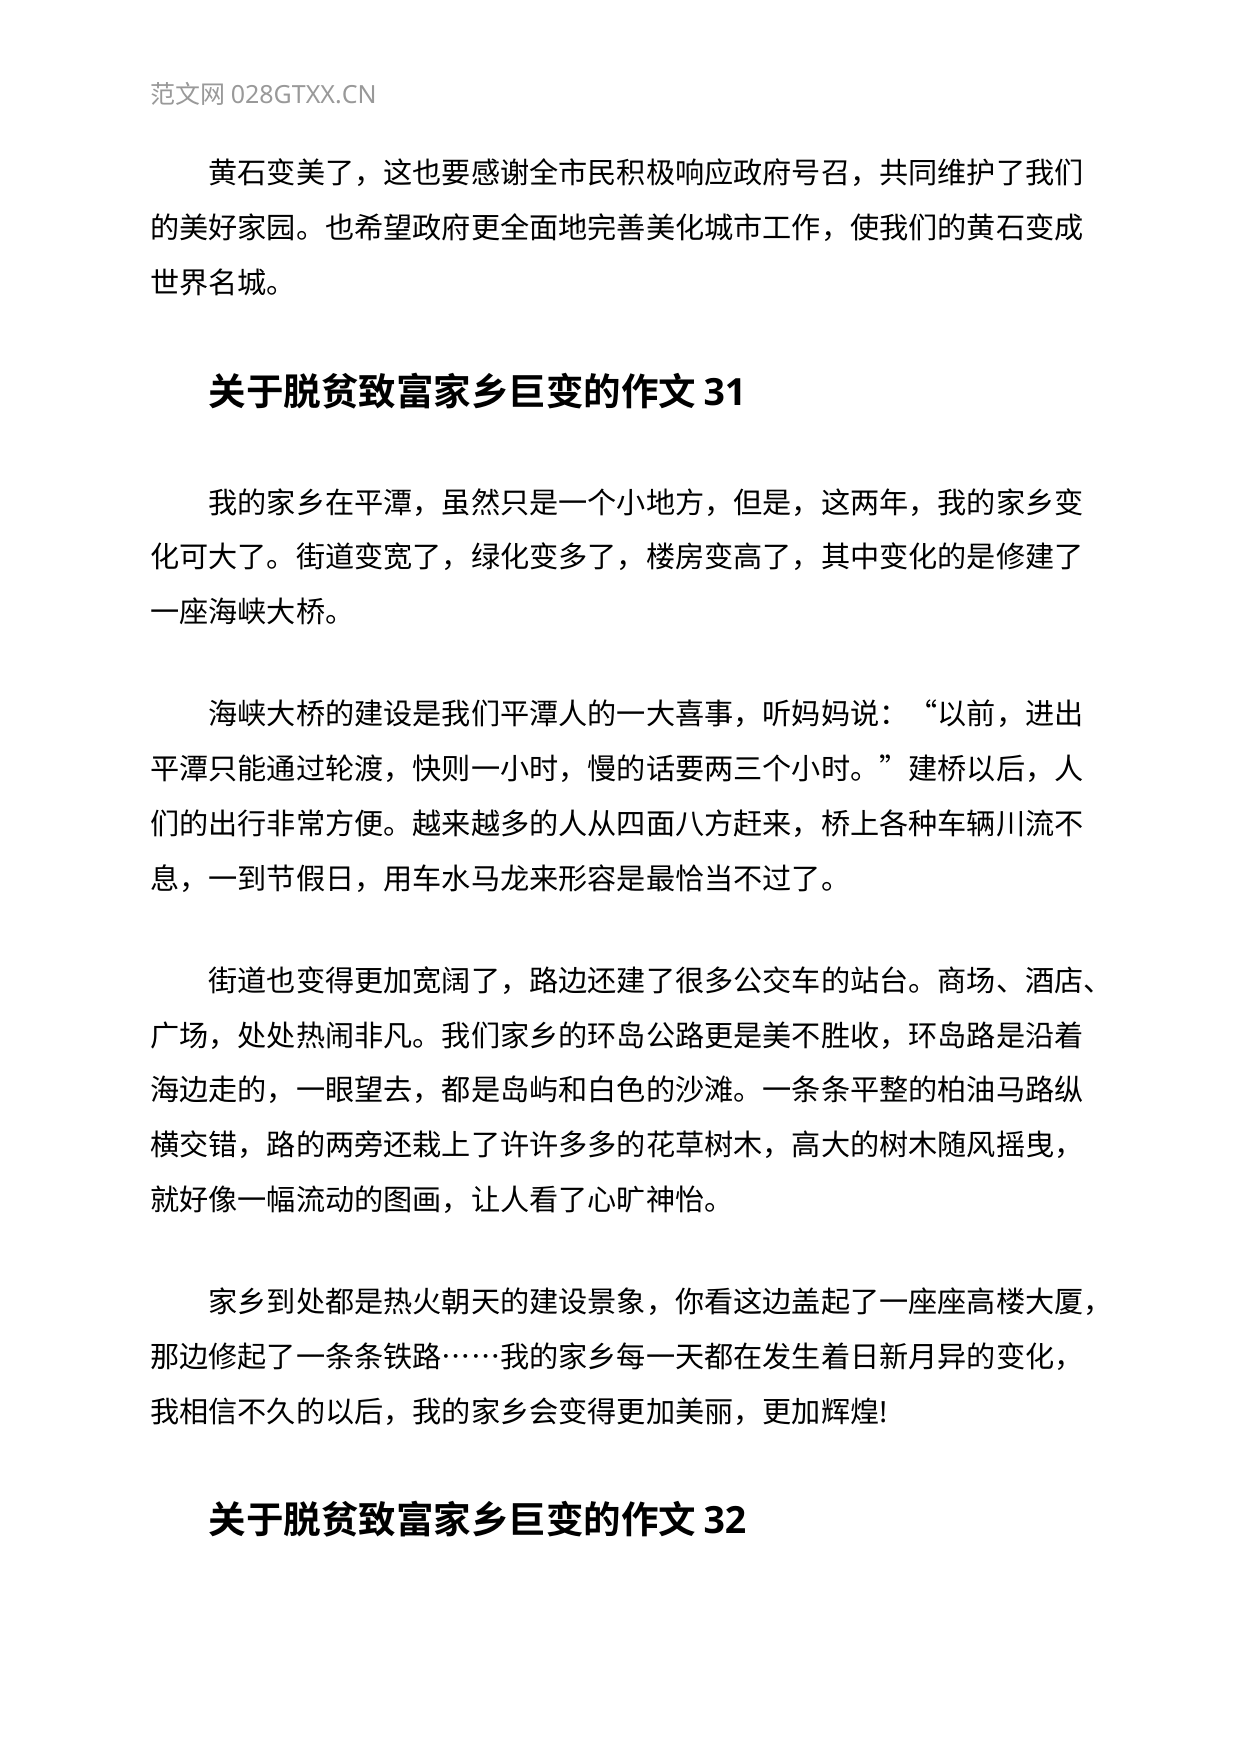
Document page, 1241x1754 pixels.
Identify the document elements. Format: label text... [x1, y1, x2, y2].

text 黄石变美了，这也要感谢全市民积极响应政府号召，共同维护了我们的美好家园。也希望政府更全面地完善美化城市工作，使我们的黄石变成世界名城。 [150, 150, 1090, 302]
text 关于脱贫致富家乡巨变的作文31 [150, 362, 1090, 416]
text 家乡到处都是热火朝天的建设景象，你看这边盖起了一座座高楼大厦，那边修起了一条条铁路……我的家乡每一天都在发生着日新月异的变化，我相信不久的以后，我的家乡会变得更加美丽，更加辉煌! [150, 1278, 1090, 1431]
text 街道也变得更加宽阔了，路边还建了很多公交车的站台。商场、酒店、广场，处处热闹非凡。我们家乡的环岛公路更是美不胜收，环岛路是沿着海边走的，一眼望去，都是岛屿和白色的沙滩。一条条平整的柏油马路纵横交错，路的两旁还栽上了许许多多的花草树木，高大的树木随风摇曳，就好像一幅流动的图画，让人看了心旷神怡。 [150, 957, 1090, 1219]
text 我的家乡在平潭，虽然只是一个小地方，但是，这两年，我的家乡变化可大了。街道变宽了，绿化变多了，楼房变高了，其中变化的是修建了一座海峡大桥。 [150, 479, 1090, 631]
text 关于脱贫致富家乡巨变的作文32 [150, 1490, 1090, 1545]
text 海峡大桥的建设是我们平潭人的一大喜事，听妈妈说：“以前，进出平潭只能通过轮渡，快则一小时，慢的话要两三个小时。”建桥以后，人们的出行非常方便。越来越多的人从四面八方赶来，桥上各种车辆川流不息，一到节假日，用车水马龙来形容是最恰当不过了。 [150, 691, 1090, 898]
